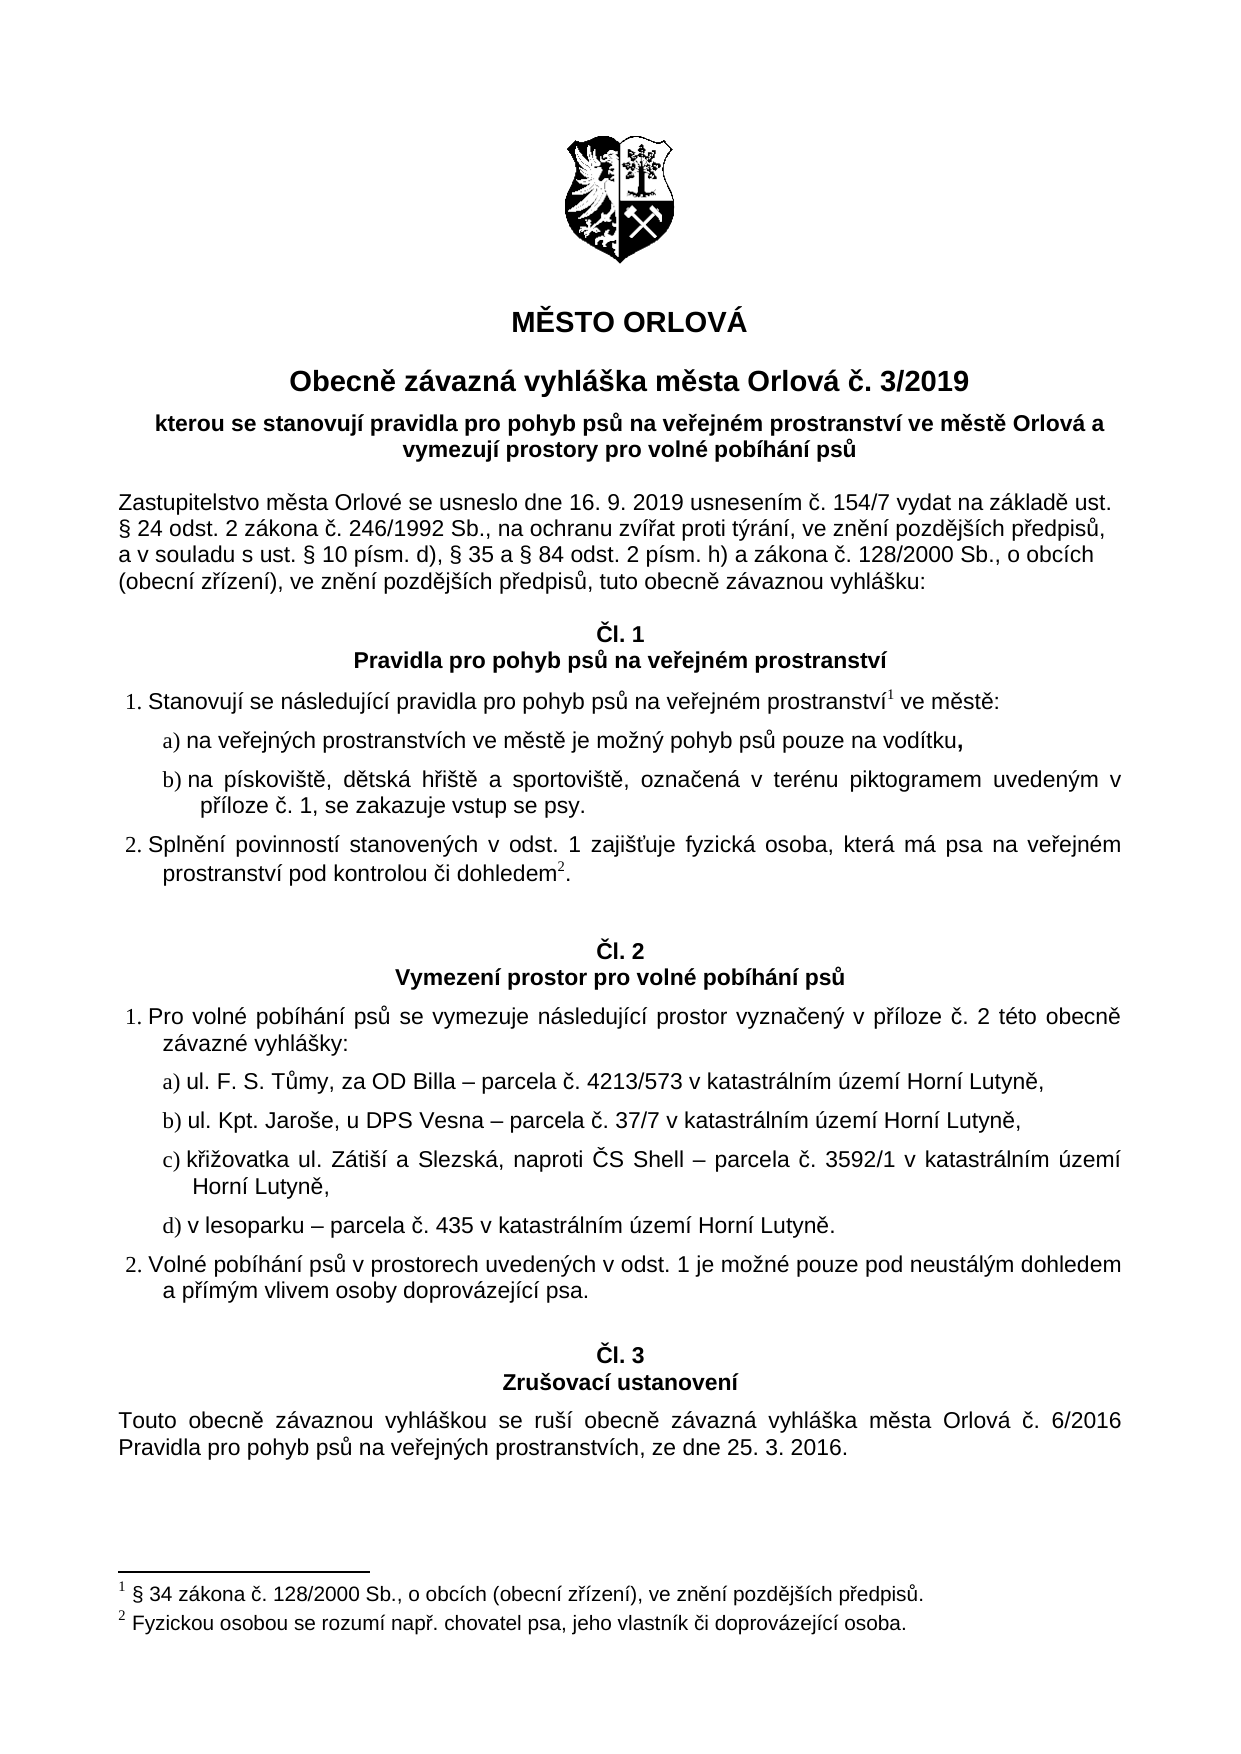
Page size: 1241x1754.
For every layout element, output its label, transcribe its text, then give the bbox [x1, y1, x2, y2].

text Zrušovací ustanovení [118, 1368, 1122, 1395]
list v lesoparku – parcela č. 435 v katastrálním území Horní Lutyně. [162, 1212, 1122, 1238]
list na pískoviště, dětská hřiště a sportoviště, označená v terénu piktogramem uvedeným v příloze č. 1, se zakazuje vstup se psy. [162, 766, 1122, 819]
subtitle MĚSTO ORLOVÁ [137, 305, 1122, 339]
list Stanovují se následující pravidla pro pohyb psů na veřejném prostranství ve městě: [125, 686, 1122, 714]
list ul. Kpt. Jaroše, u DPS Vesna – parcela č. 37/7 v katastrálním území Horní Lutyně, [162, 1107, 1122, 1134]
list Splnění povinností stanovených v odst. 1 zajišťuje fyzická osoba, která má psa na veřejném prostranství pod kontrolou či dohledem. [125, 831, 1122, 886]
list ul. F. S. Tůmy, za OD Billa – parcela č. 4213/573 v katastrálním území Horní Lutyně, [162, 1068, 1122, 1095]
text Touto obecně závaznou vyhláškou se ruší obecně závazná vyhláška města Orlová č. 6/2016 Pravidla pro pohyb psů na veřejných prostranstvích, ze dne 25. 3. 2016. [118, 1407, 1122, 1460]
picture [565, 136, 675, 265]
list křižovatka ul. Zátiší a Slezská, naproti ČS Shell – parcela č. 3592/1 v katastrálním území Horní Lutyně, [162, 1146, 1122, 1199]
subtitle Obecně závazná vyhláška města Orlová č. 3/2019 [137, 364, 1122, 397]
text Čl. 1 [118, 621, 1122, 647]
text Zastupitelstvo města Orlové se usneslo dne 16. 9. 2019 usnesením č. 154/7 vydat na základě ust. § 24 odst. 2 zákona č. 246/1992 Sb., na ochranu zvířat proti týrání, ve znění pozdějších předpisů, a v souladu s ust. § 10 písm. d), § 35 a § 84 odst. 2 písm. h) a zákona č. 128/2000 Sb., o obcích (obecní zřízení), ve znění pozdějších předpisů, tuto obecně závaznou vyhlášku: [118, 489, 1122, 594]
text Čl. 3 [118, 1342, 1122, 1368]
list na veřejných prostranstvích ve městě je možný pohyb psů pouze na vodítku, [162, 727, 1122, 753]
list Pro volné pobíhání psů se vymezuje následující prostor vyznačený v příloze č. 2 této obecně závazné vyhlášky: [125, 1003, 1122, 1056]
text Vymezení prostor pro volné pobíhání psů [118, 964, 1122, 991]
text kterou se stanovují pravidla pro pohyb psů na veřejném prostranství ve městě Orlová a vymezují prostory pro volné pobíhání psů [137, 410, 1122, 462]
text Pravidla pro pohyb psů na veřejném prostranství [118, 647, 1122, 673]
list Volné pobíhání psů v prostorech uvedených v odst. 1 je možné pouze pod neustálým dohledem a přímým vlivem osoby doprovázející psa. [125, 1251, 1122, 1303]
text Čl. 2 [118, 938, 1122, 964]
